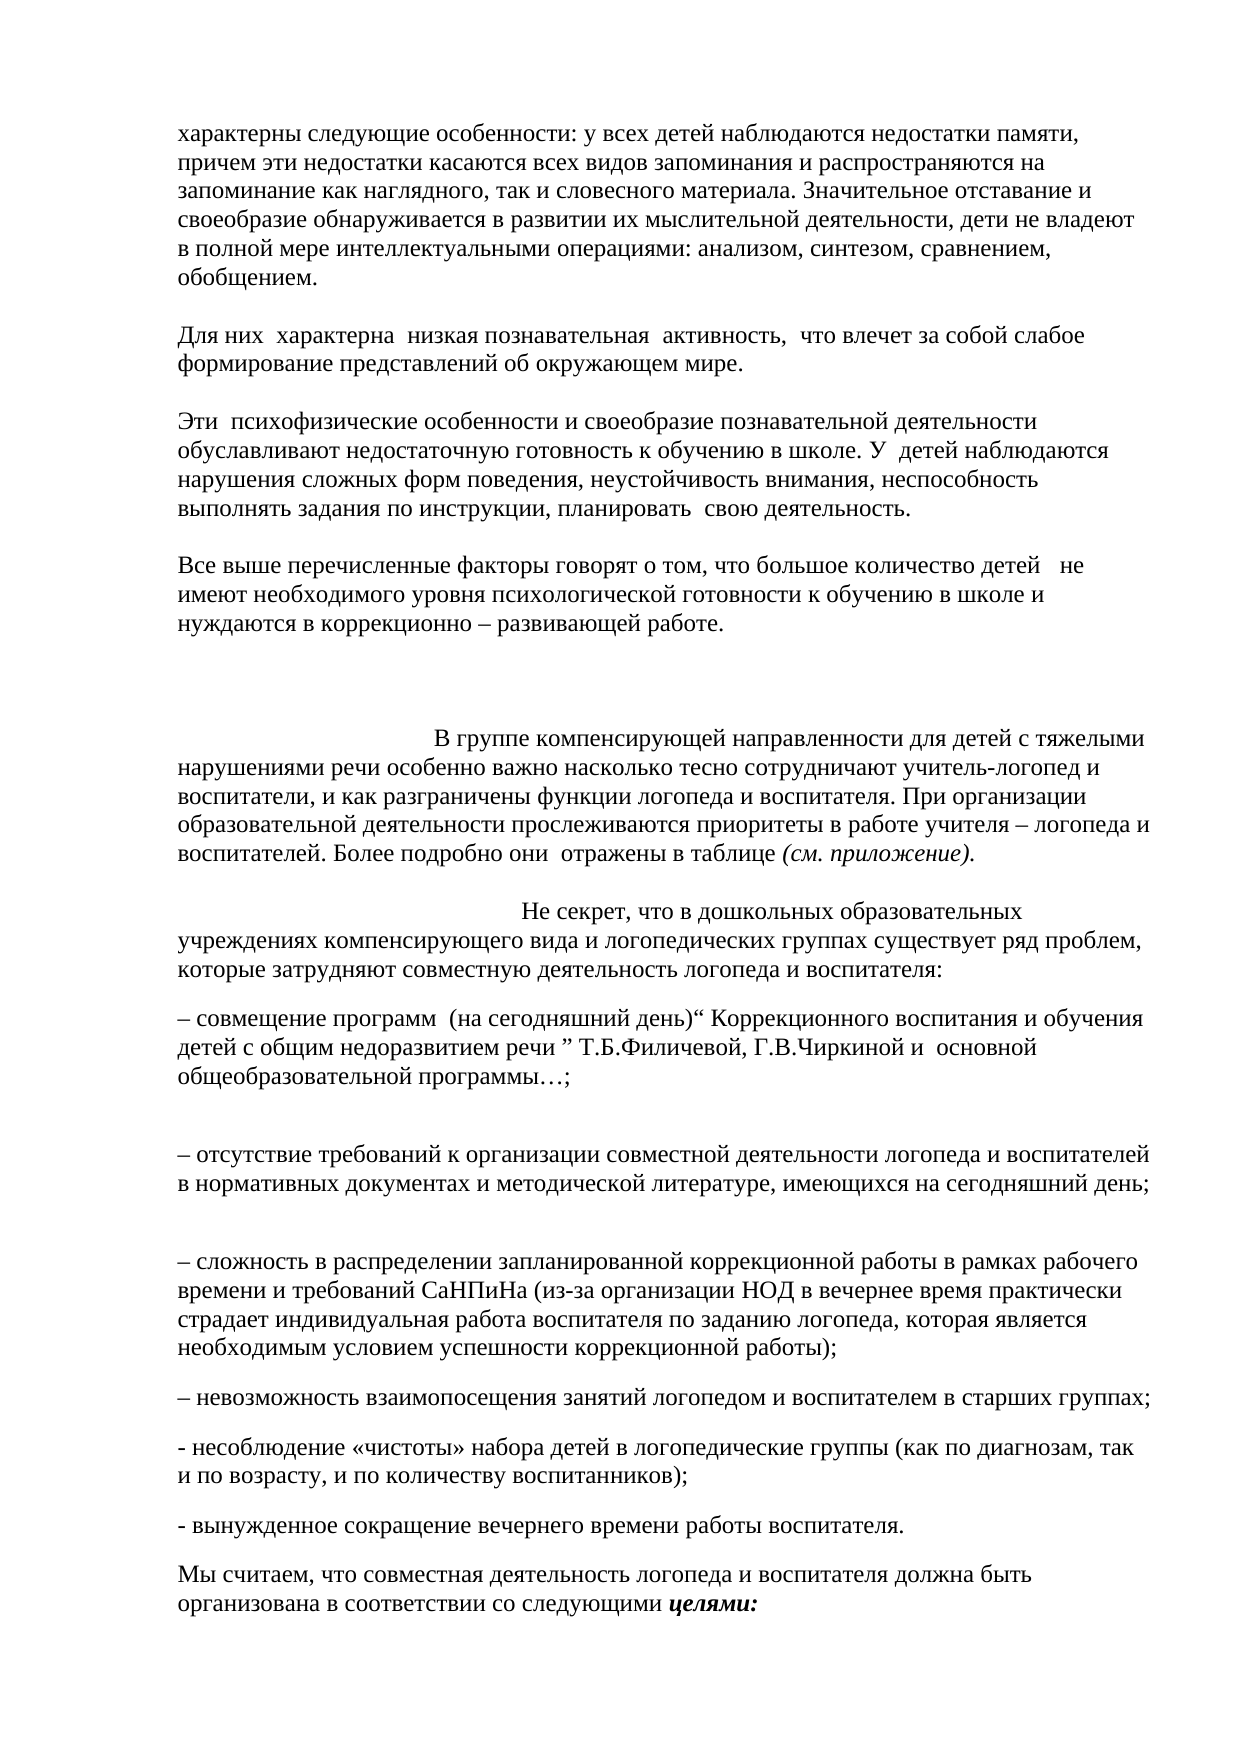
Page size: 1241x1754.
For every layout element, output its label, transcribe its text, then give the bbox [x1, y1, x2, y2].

text - вынужденное сокращение вечернего времени работы воспитателя. [177, 1510, 1152, 1539]
text – совмещение программ (на сегодняшний день)“ Коррекционного воспитания и обучения детей с общим недоразвитием речи ” Т.Б.Филичевой, Г.В.Чиркиной и основной общеобразовательной программы…; [177, 1003, 1152, 1089]
text - несоблюдение «чистоты» набора детей в логопедические группы (как по диагнозам, так и по возрасту, и по количеству воспитанников); [177, 1432, 1152, 1489]
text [177, 118, 1152, 291]
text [177, 1559, 1152, 1617]
text – отсутствие требований к организации совместной деятельности логопеда и воспитателей в нормативных документах и методической литературе, имеющихся на сегодняшний день; [177, 1110, 1152, 1197]
text В группе компенсирующей направленности для детей с тяжелыми нарушениями речи особенно важно насколько тесно сотрудничают учитель-логопед и воспитатели, и как разграничены функции логопеда и воспитателя. При организации образовательной деятельности прослеживаются приоритеты в работе учителя – логопеда и воспитателей. Более подробно они отражены в таблице (см. приложение). [177, 723, 1152, 867]
text Эти психофизические особенности и своеобразие познавательной деятельности обуславливают недостаточную готовность к обучению в школе. У детей наблюдаются нарушения сложных форм поведения, неустойчивость внимания, неспособность выполнять задания по инструкции, планировать свою деятельность. [177, 406, 1152, 521]
text – сложность в распределении запланированной коррекционной работы в рамках рабочего времени и требований СаНПиНа (из-за организации НОД в вечернее время практически страдает индивидуальная работа воспитателя по заданию логопеда, которая является необходимым условием успешности коррекционной работы); [177, 1217, 1152, 1361]
text Для них характерна низкая познавательная активность, что влечет за собой слабое формирование представлений об окружающем мире. [177, 320, 1152, 377]
text – невозможность взаимопосещения занятий логопедом и воспитателем в старших группах; [177, 1382, 1152, 1411]
text Все выше перечисленные факторы говорят о том, что большое количество детей не имеют необходимого уровня психологической готовности к обучению в школе и нуждаются в коррекционно – развивающей работе. [177, 551, 1152, 637]
text Не секрет, что в дошкольных образовательных учреждениях компенсирующего вида и логопедических группах существует ряд проблем, которые затрудняют совместную деятельность логопеда и воспитателя: [177, 896, 1152, 982]
